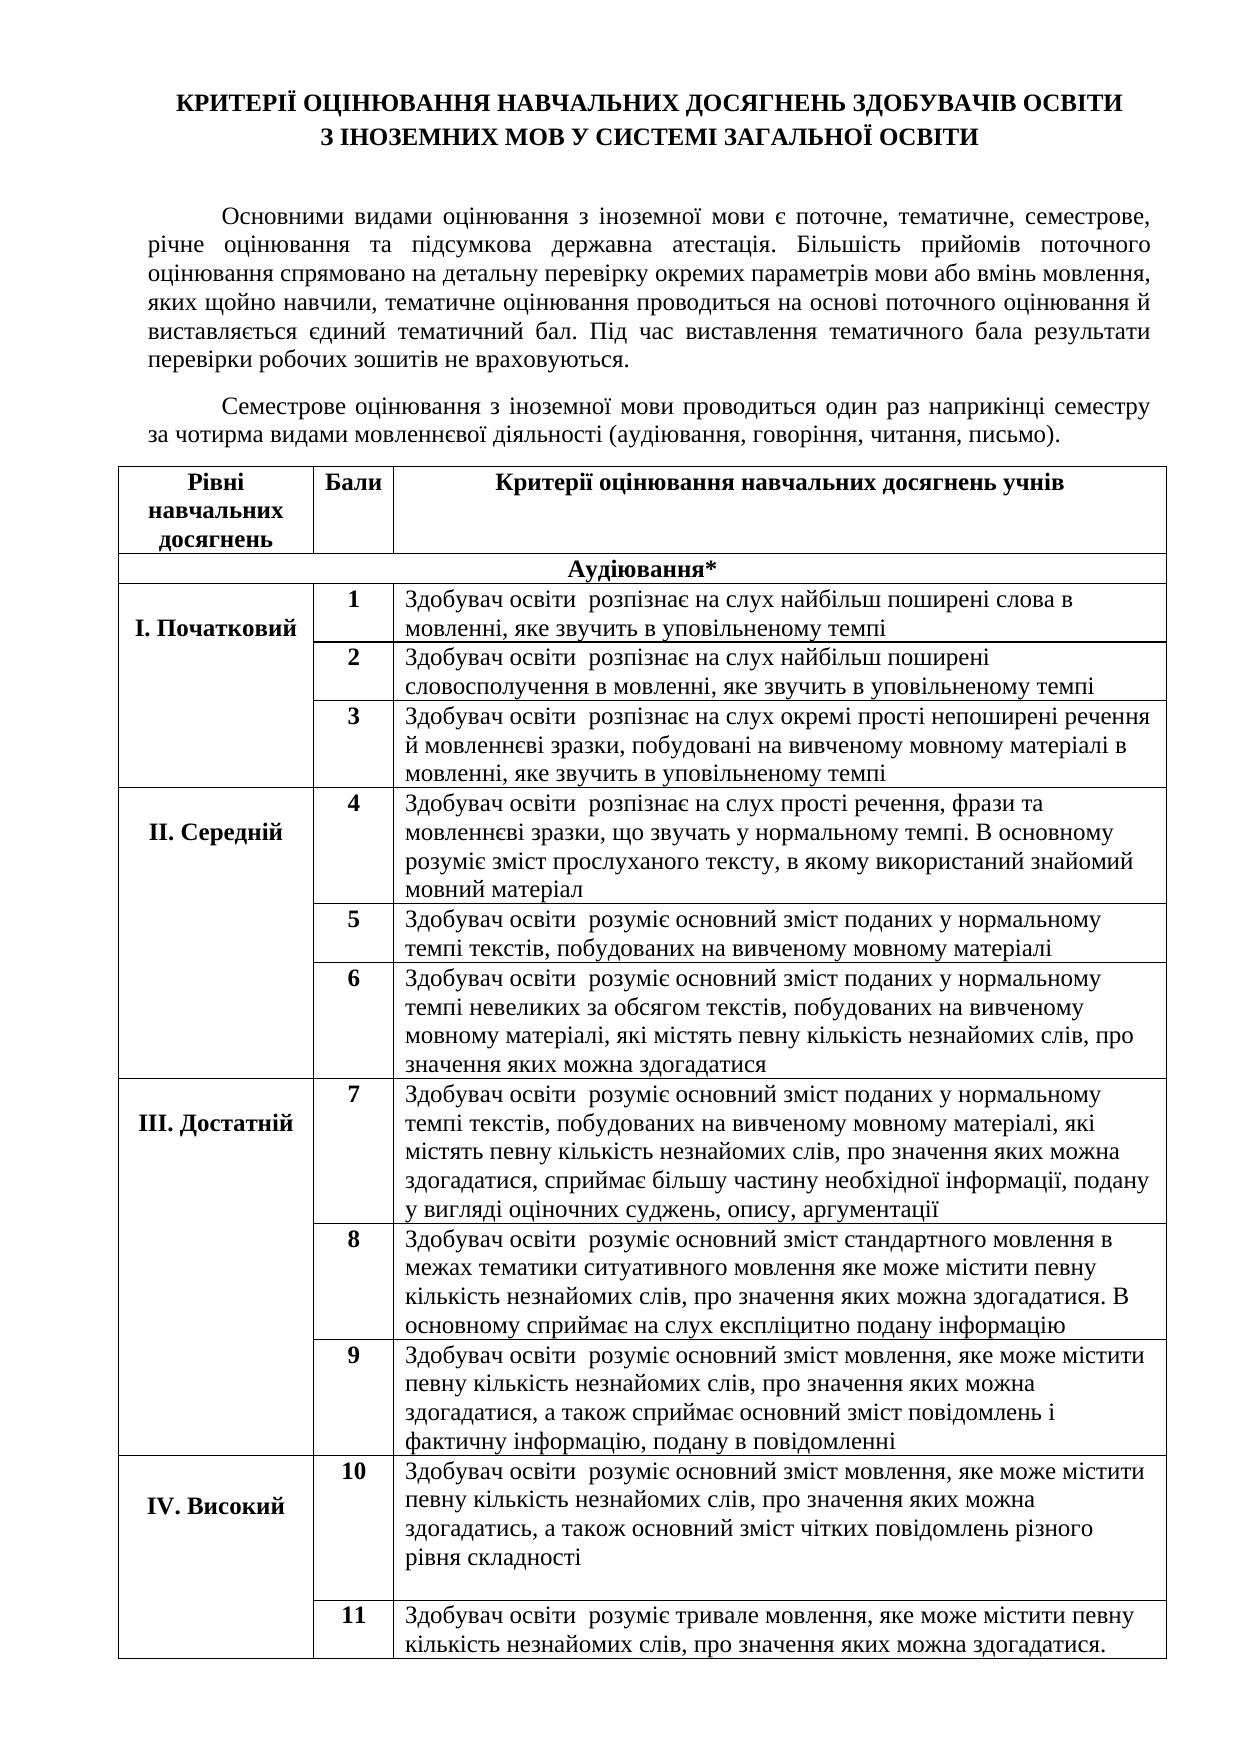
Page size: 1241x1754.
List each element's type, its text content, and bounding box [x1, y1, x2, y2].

table_header Критерії оцінювання навчальних досягнень учнів [394, 467, 1166, 553]
table_cell 2 [314, 643, 393, 700]
table_cell II. Середній [119, 788, 313, 1078]
table_cell Здобувач освіти розпізнає на слух найбільш поширені слова в мовленні, яке звучить в уповільненому темпі [394, 584, 1166, 641]
table_cell I. Початковий [119, 584, 313, 787]
table_cell Аудіювання* [119, 554, 1166, 583]
table_cell Здобувач освіти розуміє основний зміст мовлення, яке може містити певну кількість незнайомих слів, про значення яких можна здогадатись, а також основний зміст чітких повідомлень різного рівня складності [394, 1456, 1166, 1599]
table_cell 1 [314, 584, 393, 641]
table_cell 9 [314, 1340, 393, 1455]
table_header Бали [314, 467, 393, 553]
table_cell III. Достатній [119, 1079, 313, 1455]
table_cell 3 [314, 701, 393, 787]
table_cell Здобувач освіти розуміє основний зміст поданих у нормальному темпі текстів, побудованих на вивченому мовному матеріалі, які містять певну кількість незнайомих слів, про значення яких можна здогадатися, сприймає більшу частину необхідної інформації, подану у вигляді оціночних суджень, опису, аргументації [394, 1079, 1166, 1223]
table_cell 8 [314, 1224, 393, 1339]
table_cell Здобувач освіти розпізнає на слух найбільш поширені словосполучення в мовленні, яке звучить в уповільненому темпі [394, 643, 1166, 700]
table_cell 7 [314, 1079, 393, 1223]
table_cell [394, 1601, 1166, 1658]
table_cell IV. Високий [119, 1456, 313, 1658]
table_cell Здобувач освіти розуміє основний зміст поданих у нормальному темпі невеликих за обсягом текстів, побудованих на вивченому мовному матеріалі, які містять певну кількість незнайомих слів, про значення яких можна здогадатися [394, 963, 1166, 1078]
table_cell 4 [314, 788, 393, 903]
table_header Рівні навчальних досягнень [119, 467, 313, 553]
table_cell Здобувач освіти розуміє основний зміст стандартного мовлення в межах тематики ситуативного мовлення яке може містити певну кількість незнайомих слів, про значення яких можна здогадатися. В основному сприймає на слух експліцитно подану інформацію [394, 1224, 1166, 1339]
table_cell Здобувач освіти розпізнає на слух прості речення, фрази та мовленнєві зразки, що звучать у нормальному темпі. В основному розуміє зміст прослуханого тексту, в якому використаний знайомий мовний матеріал [394, 788, 1166, 903]
table_cell 5 [314, 904, 393, 962]
text КРИТЕРІЇ ОЦІНЮВАННЯ НАВЧАЛЬНИХ ДОСЯГНЕНЬ ЗДОБУВАЧІВ ОСВІТИ З ІНОЗЕМНИХ МОВ У СИСТЕМІ ЗАГАЛЬНОЇ ОСВІТИ [148, 88, 1152, 150]
table_cell 11 [314, 1601, 393, 1658]
table_cell Здобувач освіти розуміє основний зміст мовлення, яке може містити певну кількість незнайомих слів, про значення яких можна здогадатися, а також сприймає основний зміст повідомлень і фактичну інформацію, подану в повідомленні [394, 1340, 1166, 1455]
text Семестрове оцінювання з іноземної мови проводиться один раз наприкінці семестру за чотирма видами мовленнєвої діяльності (аудіювання, говоріння, читання, письмо). [148, 391, 1152, 448]
table_cell 10 [314, 1456, 393, 1599]
table_cell Здобувач освіти розуміє основний зміст поданих у нормальному темпі текстів, побудованих на вивченому мовному матеріалі [394, 904, 1166, 962]
text Основними видами оцінювання з іноземної мови є поточне, тематичне, семестрове, річне оцінювання та підсумкова державна атестація. Більшість прийомів поточного оцінювання спрямовано на детальну перевірку окремих параметрів мови або вмінь мовлення, яких щойно навчили, тематичне оцінювання проводиться на основі поточного оцінювання й виставляється єдиний тематичний бал. Під час виставлення тематичного бала результати перевірки робочих зошитів не враховуються. [148, 201, 1152, 373]
table_cell 6 [314, 963, 393, 1078]
table_cell Здобувач освіти розпізнає на слух окремі прості непоширені речення й мовленнєві зразки, побудовані на вивченому мовному матеріалі в мовленні, яке звучить в уповільненому темпі [394, 701, 1166, 787]
